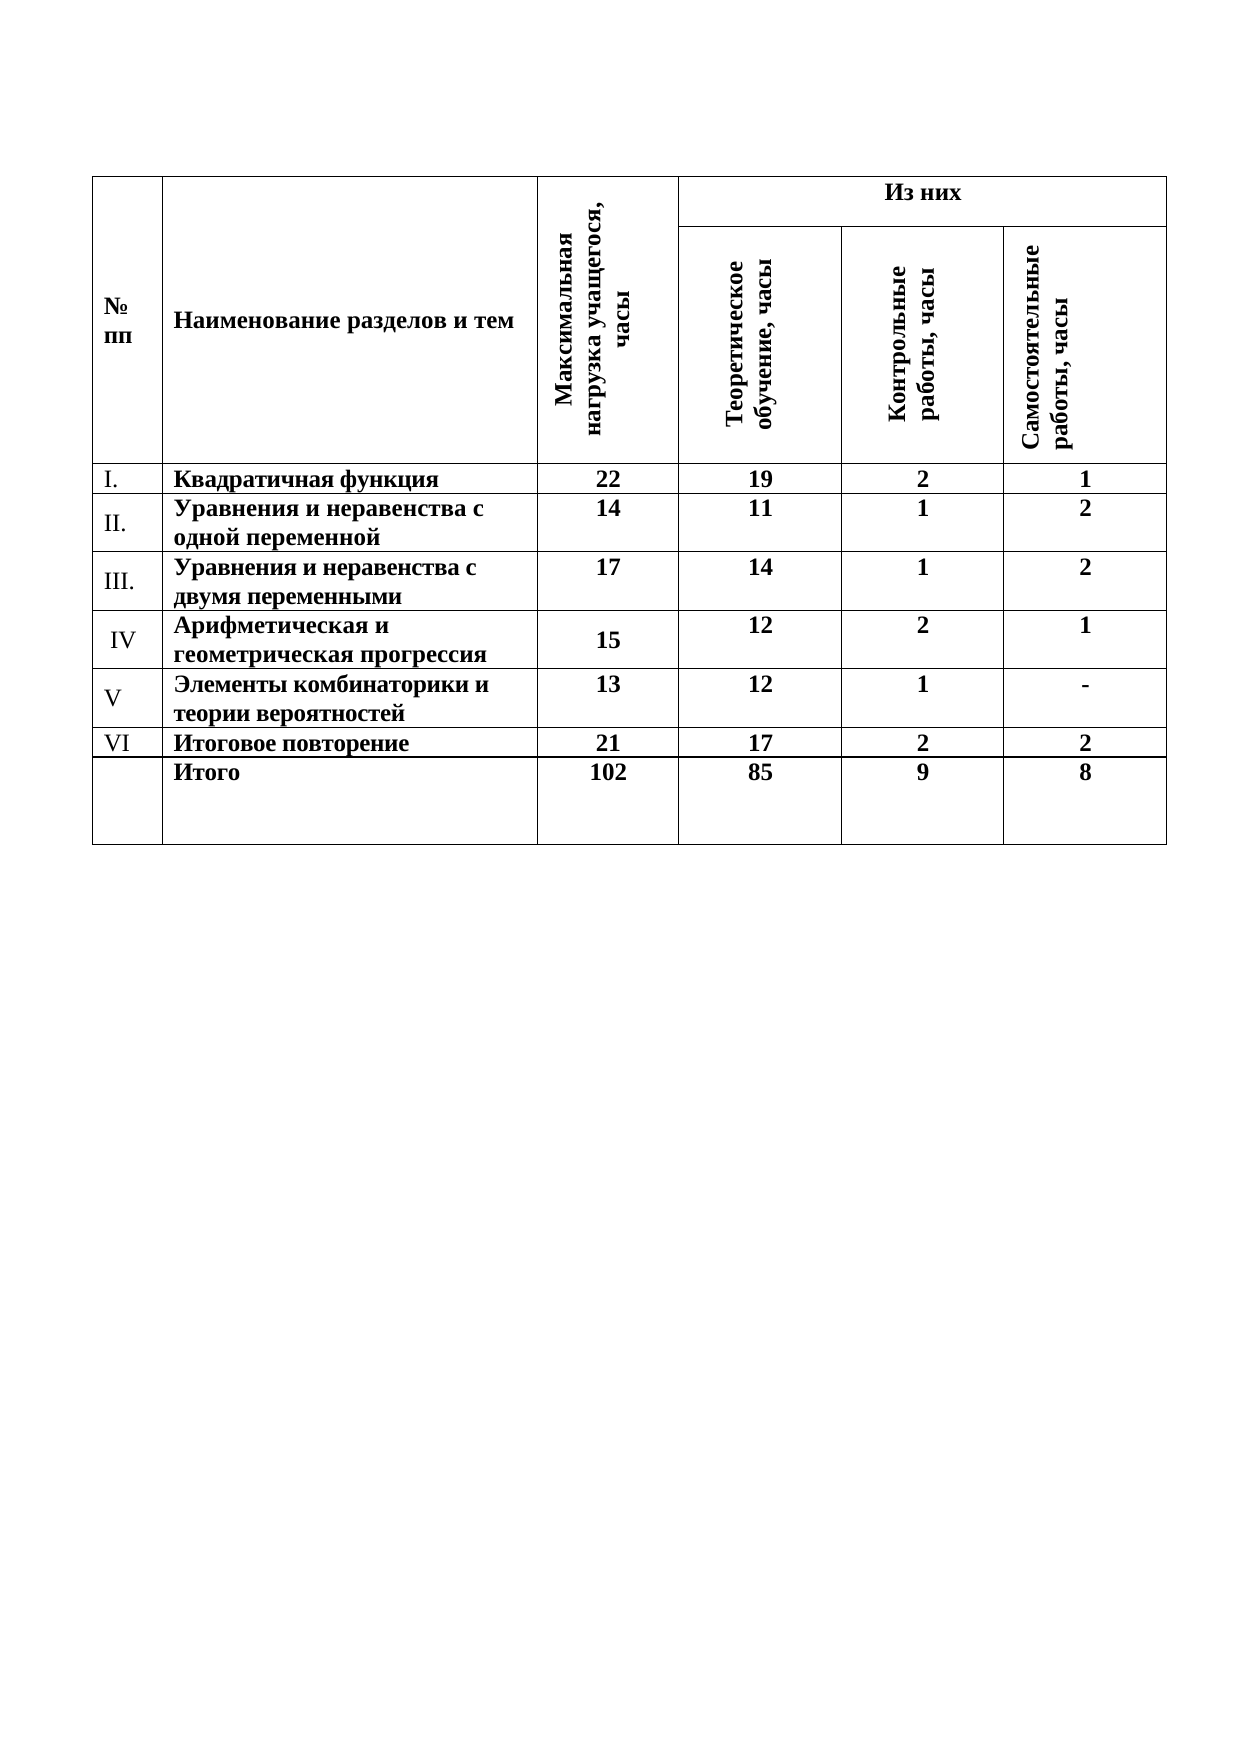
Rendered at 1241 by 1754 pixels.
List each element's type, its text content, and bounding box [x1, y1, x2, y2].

table_cell 102 [538, 758, 678, 844]
table_cell 2 [842, 464, 1003, 492]
table_cell 19 [679, 464, 841, 492]
table_cell 15 [538, 611, 678, 668]
table_cell 1 [842, 669, 1003, 727]
table_cell 11 [679, 494, 841, 551]
table_cell Квадратичная функция [163, 464, 537, 492]
table_cell IV [93, 611, 162, 668]
table_header Максимальная нагрузка учащегося, часы [538, 177, 678, 463]
table_cell 22 [538, 464, 678, 492]
table_cell Контрольные работы, часы [842, 227, 1003, 463]
table_cell 85 [679, 758, 841, 844]
table_cell Теоретическое обучение, часы [679, 227, 841, 463]
table_cell I. [93, 464, 162, 492]
table_cell II. [93, 494, 162, 551]
table_cell Итоговое повторение [163, 728, 537, 756]
table_cell 2 [1004, 494, 1166, 551]
table_cell Уравнения и неравенства с одной переменной [163, 494, 537, 551]
table_cell 17 [538, 552, 678, 609]
table_cell III. [93, 552, 162, 609]
table_cell 1 [842, 552, 1003, 609]
table_cell Арифметическая и геометрическая прогрессия [163, 611, 537, 668]
table_cell VI [93, 728, 162, 756]
table_cell 21 [538, 728, 678, 756]
table_header № пп [93, 177, 162, 463]
table_header Наименование разделов и тем [163, 177, 537, 463]
table_cell [93, 758, 162, 844]
table_cell 12 [679, 611, 841, 668]
table_cell 14 [679, 552, 841, 609]
table_cell 17 [679, 728, 841, 756]
table_cell 12 [679, 669, 841, 727]
table_header Из них [679, 177, 1166, 226]
table_cell Уравнения и неравенства с двумя переменными [163, 552, 537, 609]
table_cell 13 [538, 669, 678, 727]
table_cell 1 [1004, 464, 1166, 492]
table_cell Элементы комбинаторики и теории вероятностей [163, 669, 537, 727]
table_cell 9 [842, 758, 1003, 844]
table_cell 2 [1004, 552, 1166, 609]
table_cell 2 [842, 728, 1003, 756]
table_cell 1 [1004, 611, 1166, 668]
table_cell 2 [842, 611, 1003, 668]
table_cell V [93, 669, 162, 727]
table_cell 2 [1004, 728, 1166, 756]
table_cell - [1004, 669, 1166, 727]
table_cell Итого [163, 758, 537, 844]
table_cell 8 [1004, 758, 1166, 844]
table_cell 1 [842, 494, 1003, 551]
table_cell 14 [538, 494, 678, 551]
table_cell Самостоятельные работы, часы [1004, 227, 1166, 463]
